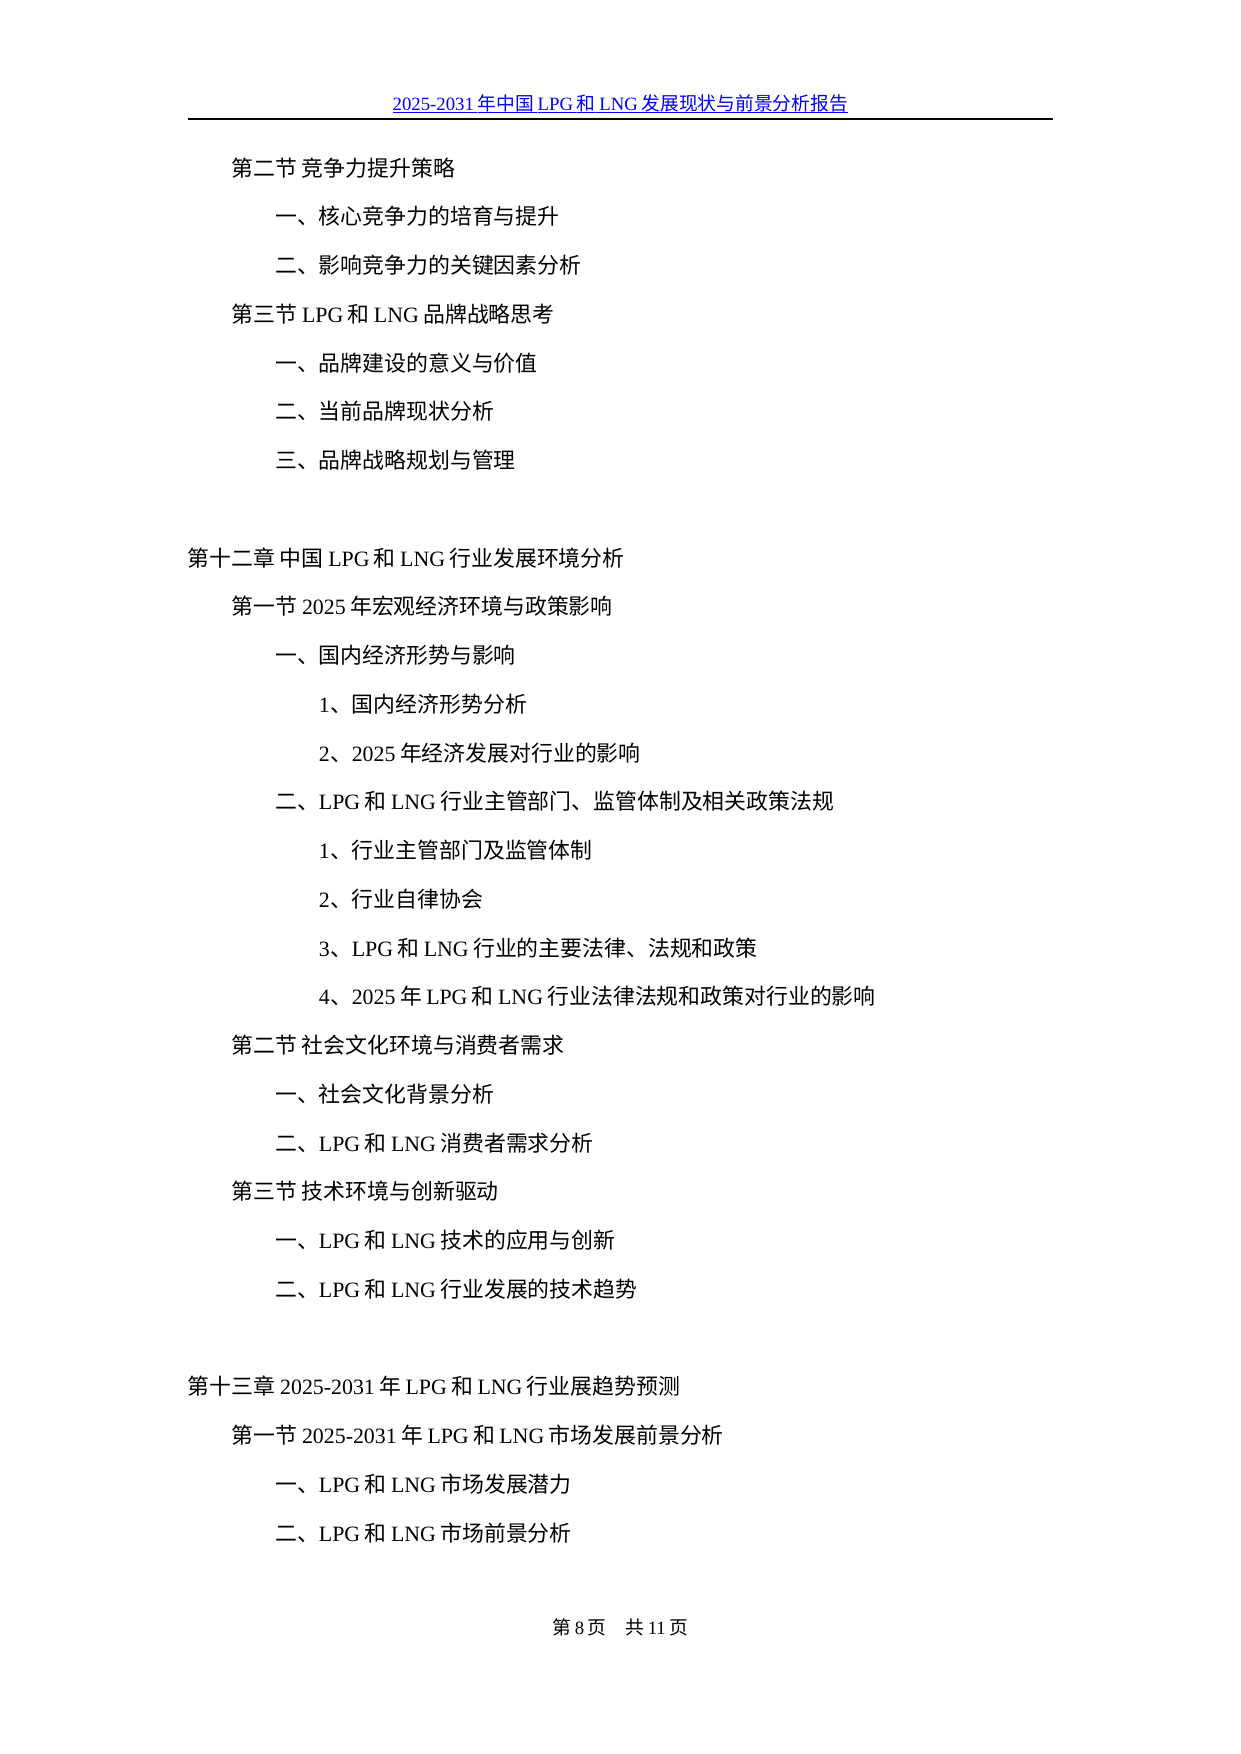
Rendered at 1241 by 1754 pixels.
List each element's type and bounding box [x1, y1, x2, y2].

text [187, 150, 1053, 1548]
